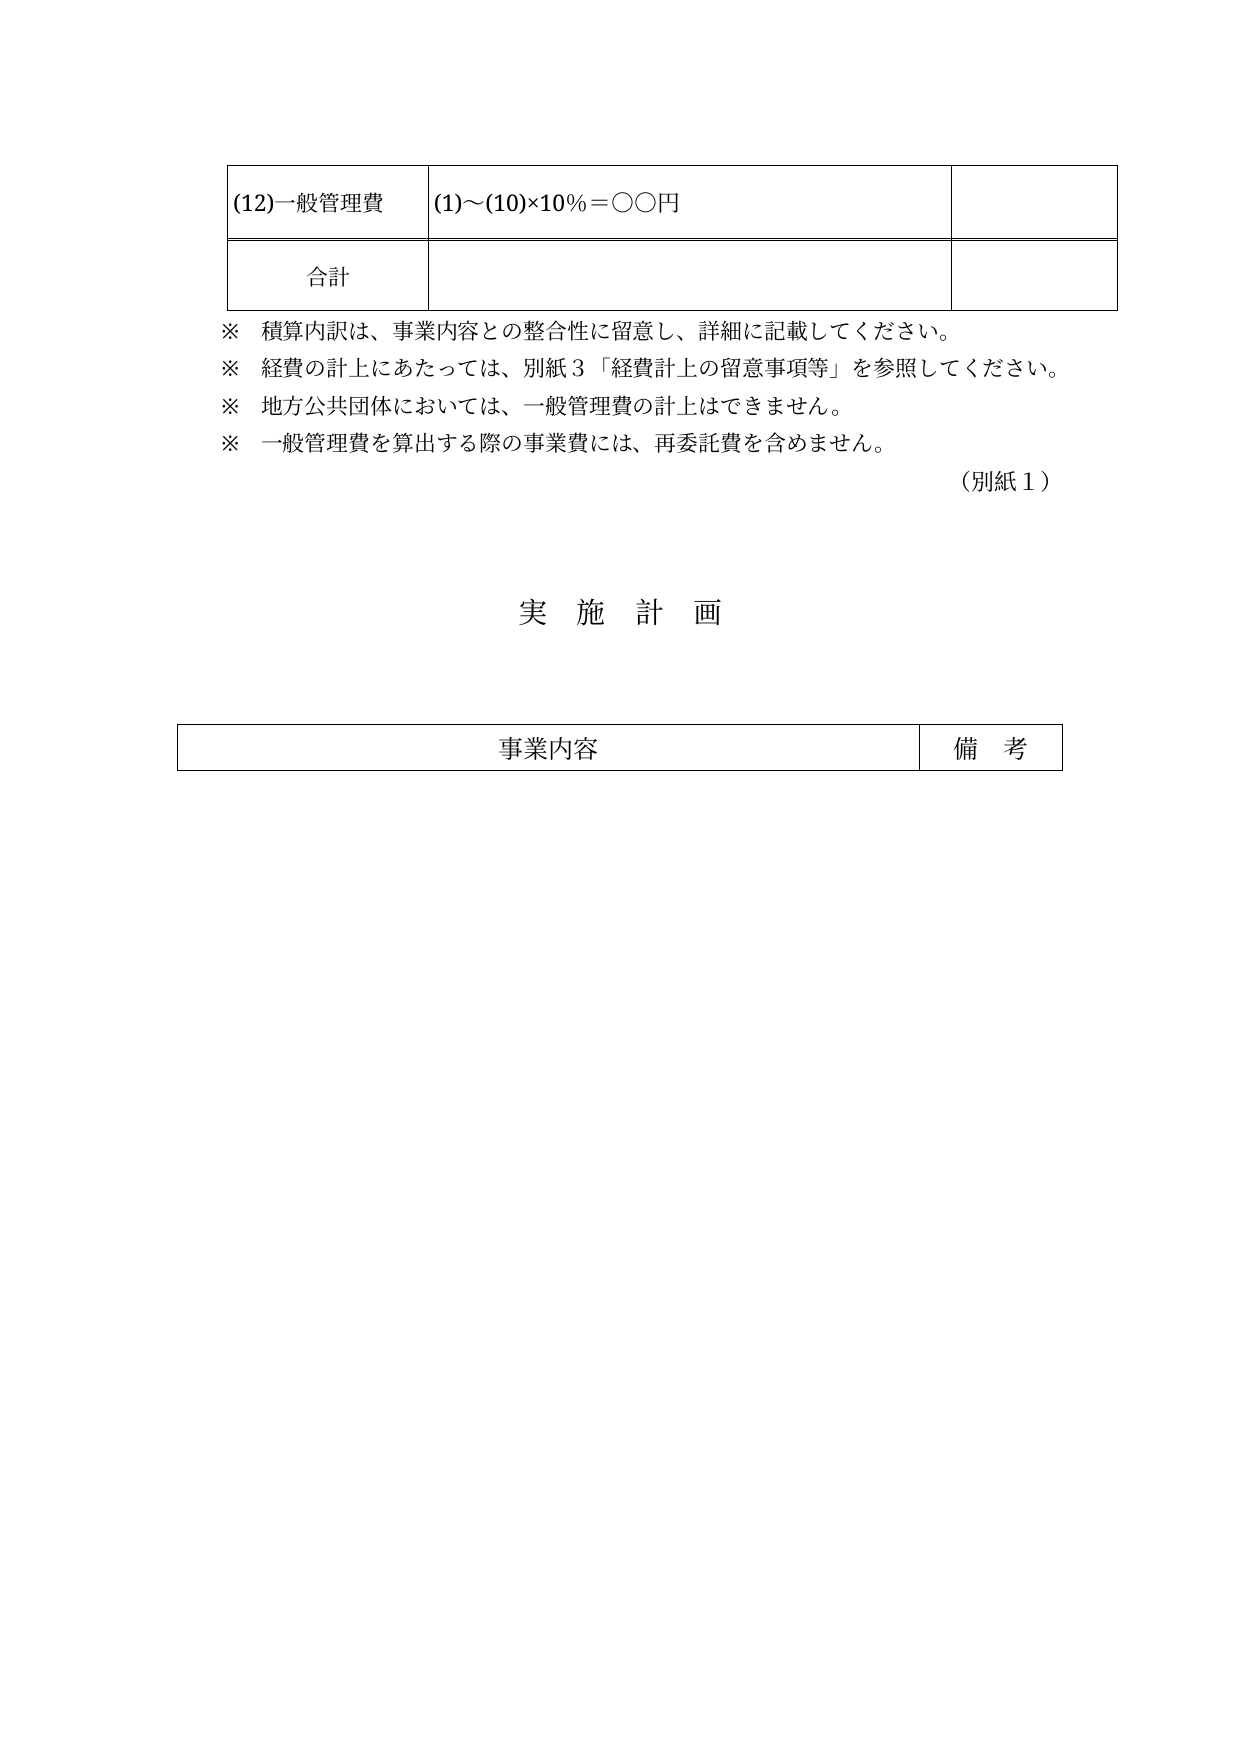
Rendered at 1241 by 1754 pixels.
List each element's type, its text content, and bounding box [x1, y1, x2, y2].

text （別紙１） [177, 461, 1063, 499]
table_cell [952, 166, 1117, 238]
table_cell [429, 241, 951, 310]
text 実 施 計 画 [177, 574, 1063, 649]
text ※ 経費の計上にあたっては、別紙３「経費計上の留意事項等」を参照してください。 [177, 349, 1063, 386]
table_cell (1)～(10)×10％＝○○円 [429, 166, 951, 238]
text ※ 一般管理費を算出する際の事業費には、再委託費を含めません。 [177, 424, 1063, 461]
table_header 事業内容 [178, 725, 919, 770]
text ※ 地方公共団体においては、一般管理費の計上はできません。 [177, 386, 1063, 424]
text ※ 積算内訳は、事業内容との整合性に留意し、詳細に記載してください。 [177, 311, 1063, 349]
table_cell 合計 [228, 241, 428, 310]
table_cell [952, 241, 1117, 310]
table_header 備 考 [920, 725, 1062, 770]
table_cell (12)一般管理費 [228, 166, 428, 238]
